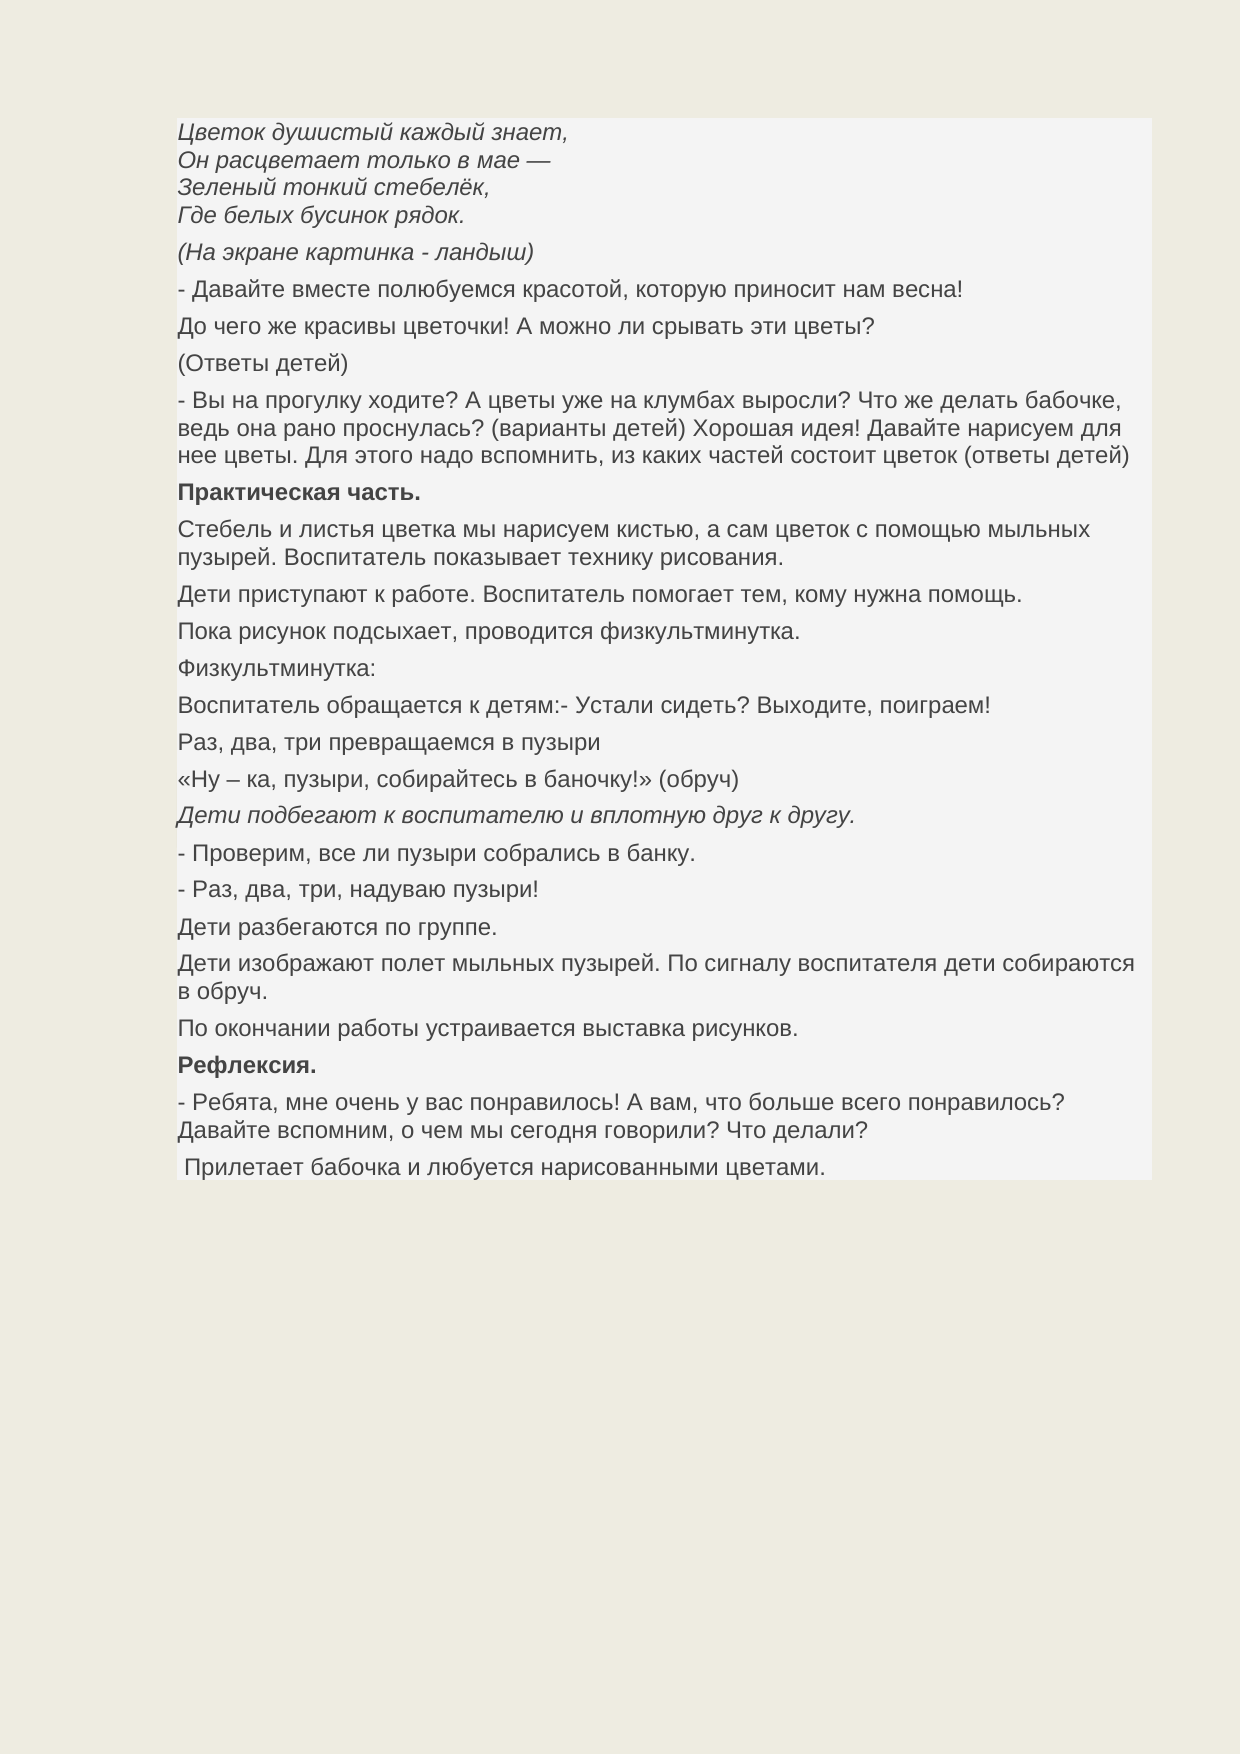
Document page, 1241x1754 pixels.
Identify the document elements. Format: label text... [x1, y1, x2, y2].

text - Ребята, мне очень у вас понравилось! А вам, что больше всего понравилось? Давайте вспомним, о чем мы сегодня говорили? Что делали? [177, 1088, 1152, 1143]
text Дети приступают к работе. Воспитатель помогает тем, кому нужна помощь. [177, 579, 1152, 607]
text Дети изображают полет мыльных пузырей. По сигналу воспитателя дети собираются в обруч. [177, 949, 1152, 1004]
text Цветок душистый каждый знает, Он расцветает только в мае — Зеленый тонкий стебелёк, Где белых бусинок рядок. [177, 118, 1152, 228]
text Прилетает бабочка и любуется нарисованными цветами. [177, 1152, 1152, 1180]
text Физкультминутка: [177, 653, 1152, 681]
text - Вы на прогулку ходите? А цветы уже на клумбах выросли? Что же делать бабочке, ведь она рано проснулась? (варианты детей) Хорошая идея! Давайте нарисуем для нее цветы. Для этого надо вспомнить, из каких частей состоит цветок (ответы детей) [177, 386, 1152, 469]
text Рефлексия. [177, 1051, 1152, 1078]
text (Ответы детей) [177, 349, 1152, 376]
text - Раз, два, три, надуваю пузыри! [177, 875, 1152, 903]
text До чего же красивы цветочки! А можно ли срывать эти цветы? [177, 312, 1152, 339]
text - Давайте вместе полюбуемся красотой, которую приносит нам весна! [177, 275, 1152, 302]
text Воспитатель обращается к детям:- Устали сидеть? Выходите, поиграем! [177, 691, 1152, 718]
text Раз, два, три превращаемся в пузыри [177, 727, 1152, 755]
text Стебель и листья цветка мы нарисуем кистью, а сам цветок с помощью мыльных пузырей. Воспитатель показывает технику рисования. [177, 515, 1152, 570]
text - Проверим, все ли пузыри собрались в банку. [177, 838, 1152, 866]
text Дети подбегают к воспитателю и вплотную друг к другу. [177, 801, 1152, 829]
text «Ну – ка, пузыри, собирайтесь в баночку!» (обруч) [177, 764, 1152, 792]
text Практическая часть. [177, 478, 1152, 506]
text По окончании работы устраивается выставка рисунков. [177, 1014, 1152, 1042]
text Дети разбегаются по группе. [177, 912, 1152, 940]
text Пока рисунок подсыхает, проводится физкультминутка. [177, 617, 1152, 644]
text (На экране картинка - ландыш) [177, 238, 1152, 266]
